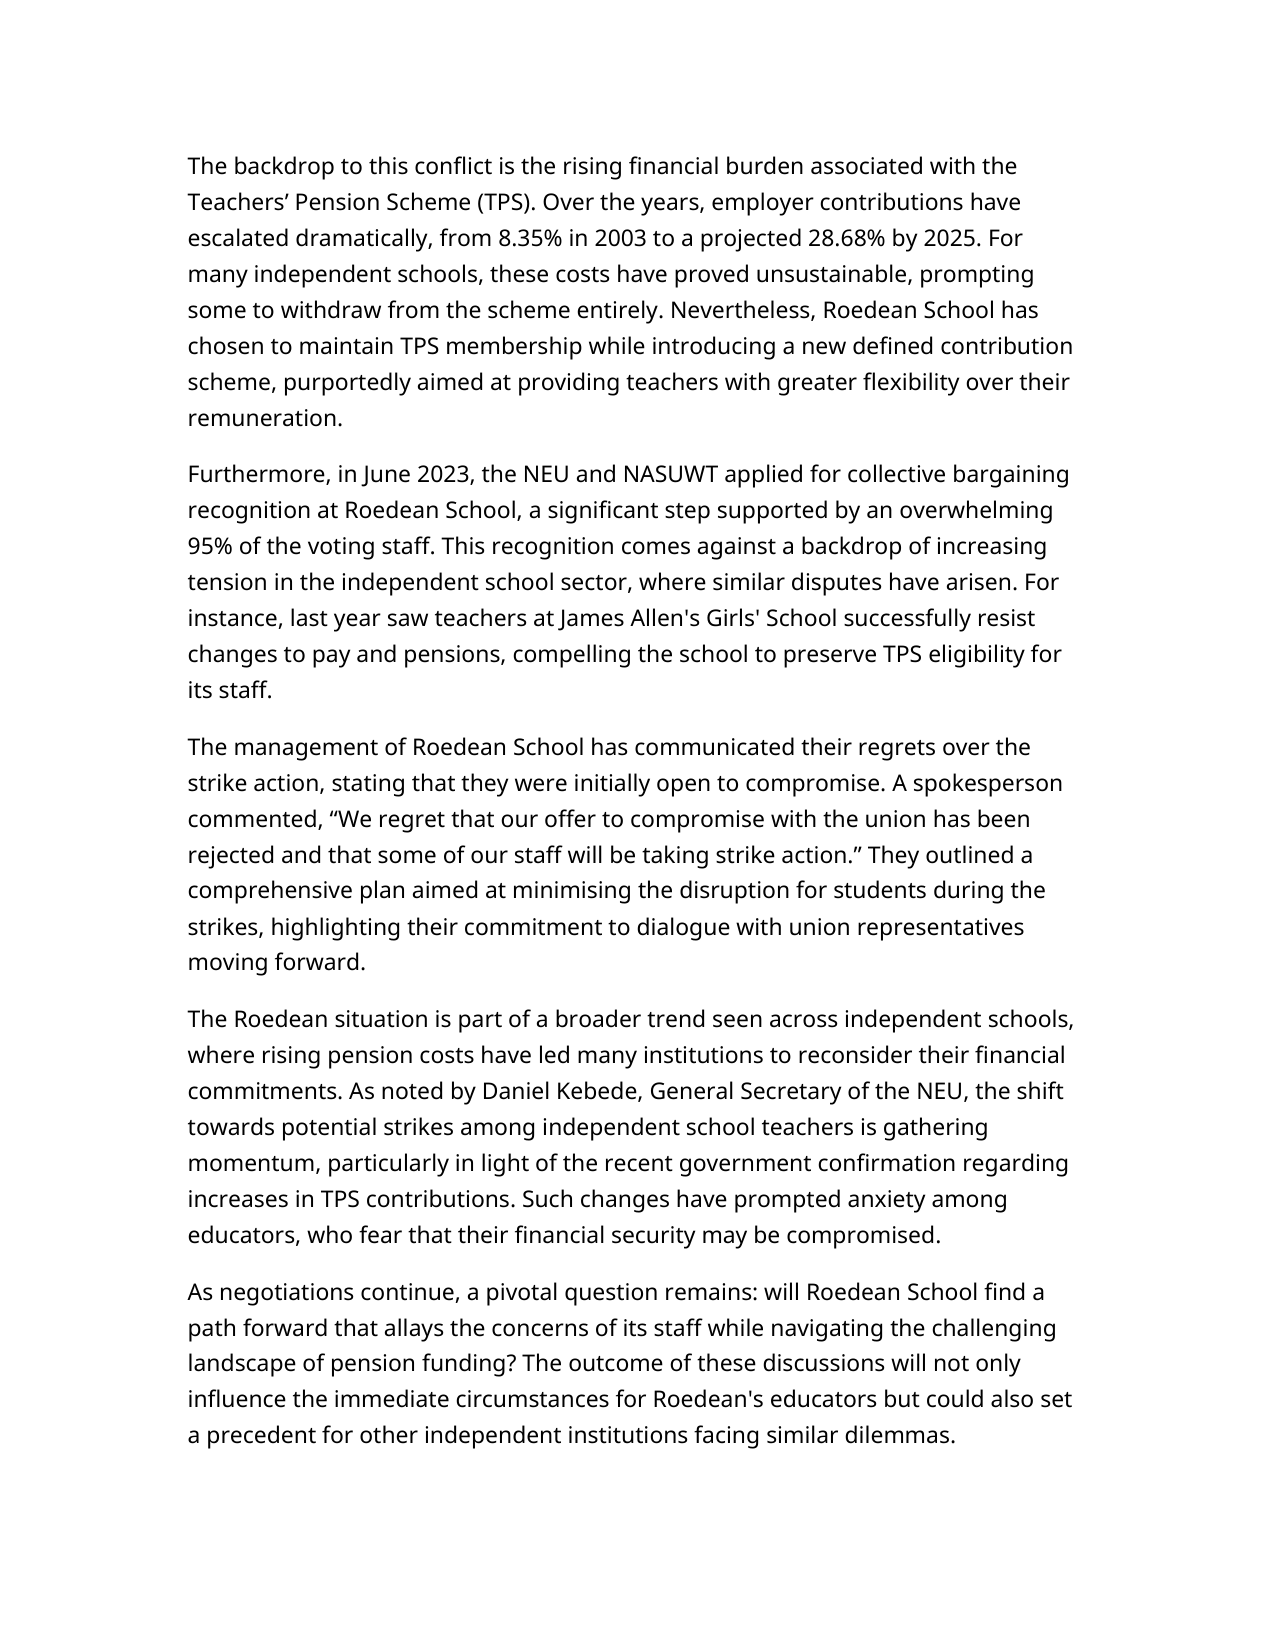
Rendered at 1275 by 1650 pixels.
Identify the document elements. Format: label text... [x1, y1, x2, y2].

text The backdrop to this conflict is the rising financial burden associated with the Teachers’ Pension Scheme (TPS). Over the years, employer contributions have escalated dramatically, from 8.35% in 2003 to a projected 28.68% by 2025. For many independent schools, these costs have proved unsustainable, prompting some to withdraw from the scheme entirely. Nevertheless, Roedean School has chosen to maintain TPS membership while introducing a new defined contribution scheme, purportedly aimed at providing teachers with greater flexibility over their remuneration. [187, 150, 1087, 433]
text The management of Roedean School has communicated their regrets over the strike action, stating that they were initially open to compromise. A spokesperson commented, “We regret that our offer to compromise with the union has been rejected and that some of our staff will be taking strike action.” They outlined a comprehensive plan aimed at minimising the disruption for students during the strikes, highlighting their commitment to dialogue with union representatives moving forward. [187, 731, 1087, 978]
text As negotiations continue, a pivotal question remains: will Roedean School find a path forward that allays the concerns of its staff while navigating the challenging landscape of pension funding? The outcome of these discussions will not only influence the immediate circumstances for Roedean's educators but could also set a precedent for other independent institutions facing similar dilemmas. [187, 1276, 1087, 1451]
text Furthermore, in June 2023, the NEU and NASUWT applied for collective bargaining recognition at Roedean School, a significant step supported by an overwhelming 95% of the voting staff. This recognition comes against a backdrop of increasing tension in the independent school sector, where similar disputes have arisen. For instance, last year saw teachers at James Allen's Girls' School successfully resist changes to pay and pensions, compelling the school to preserve TPS eligibility for its staff. [187, 458, 1087, 705]
text The Roedean situation is part of a broader trend seen across independent schools, where rising pension costs have led many institutions to reconsider their financial commitments. As noted by Daniel Kebede, General Secretary of the NEU, the shift towards potential strikes among independent school teachers is gathering momentum, particularly in light of the recent government confirmation regarding increases in TPS contributions. Such changes have prompted anxiety among educators, who fear that their financial security may be compromised. [187, 1003, 1087, 1250]
